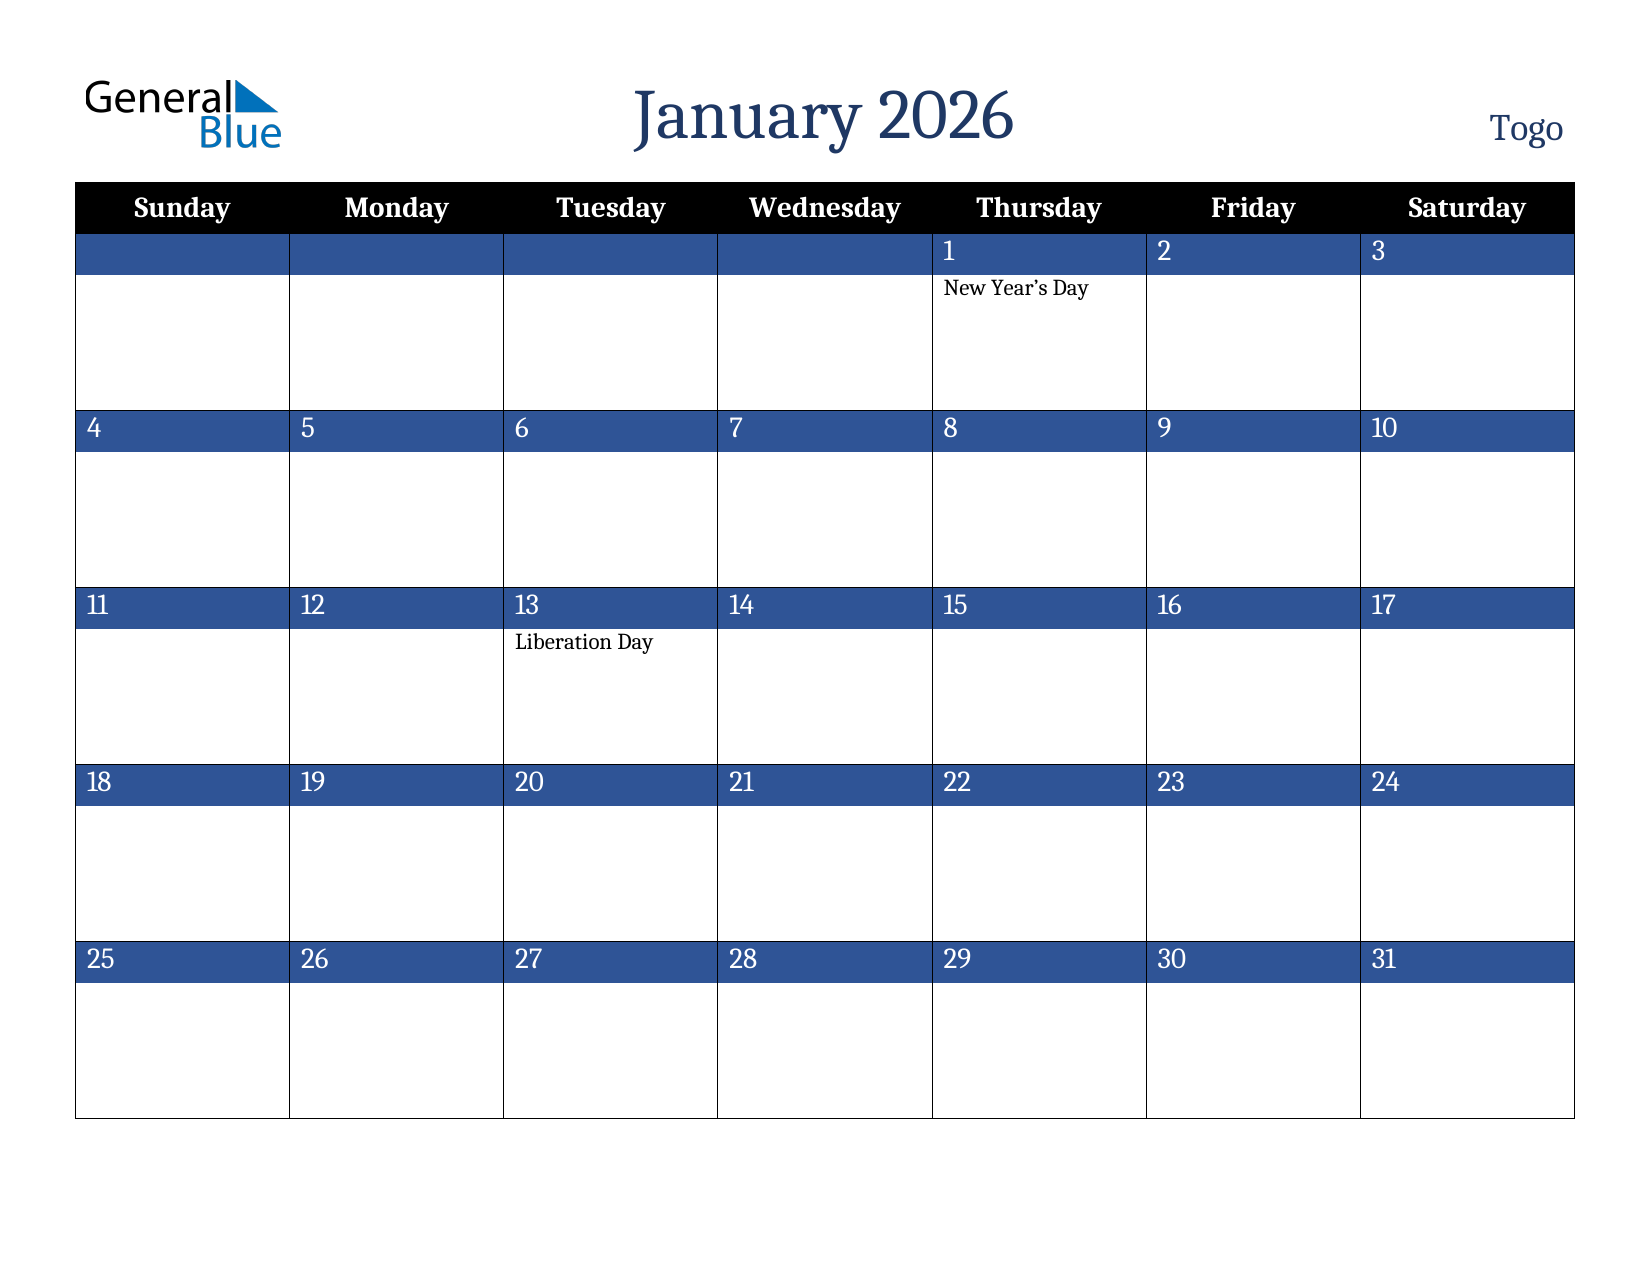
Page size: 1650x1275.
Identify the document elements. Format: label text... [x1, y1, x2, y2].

table_cell Saturday [1361, 183, 1574, 233]
table_cell Tuesday [504, 183, 717, 233]
table_cell 3 [1361, 234, 1574, 275]
table_cell [76, 234, 289, 275]
table_cell [1147, 275, 1360, 410]
table_cell Monday [290, 183, 503, 233]
table_cell 16 [1147, 588, 1360, 629]
table_cell 14 [718, 588, 932, 629]
table_cell [290, 629, 503, 764]
table_cell New Year’s Day [933, 275, 1146, 410]
table_cell [718, 806, 932, 941]
table_cell 28 [718, 942, 932, 983]
table_cell 22 [933, 765, 1146, 806]
table_cell [1361, 983, 1574, 1118]
table_cell [290, 983, 503, 1118]
table_cell [290, 452, 503, 587]
table_cell [290, 275, 503, 410]
table_cell [1361, 806, 1574, 941]
table_cell [1147, 629, 1360, 764]
table_cell 5 [290, 411, 503, 452]
table_cell 11 [76, 588, 289, 629]
table_cell [718, 234, 932, 275]
table_cell [76, 275, 289, 410]
table_cell 17 [1361, 588, 1574, 629]
table_cell [290, 234, 503, 275]
table_cell [1147, 806, 1360, 941]
table_cell Friday [1147, 183, 1360, 233]
table_cell [504, 234, 717, 275]
table_cell 29 [933, 942, 1146, 983]
table_cell 8 [933, 411, 1146, 452]
table_cell [76, 629, 289, 764]
table_cell 18 [76, 765, 289, 806]
table_cell 26 [290, 942, 503, 983]
table_cell [504, 275, 717, 410]
table_cell 1 [933, 234, 1146, 275]
table_header Togo [1146, 75, 1574, 182]
table_cell 31 [1361, 942, 1574, 983]
table_cell 23 [1147, 765, 1360, 806]
table_cell Wednesday [718, 183, 932, 233]
table_cell [76, 452, 289, 587]
table_cell 12 [290, 588, 503, 629]
table_cell 21 [718, 765, 932, 806]
table_cell 30 [1147, 942, 1360, 983]
table_cell 2 [1147, 234, 1360, 275]
table_cell [933, 452, 1146, 587]
table_cell [1361, 275, 1574, 410]
table_cell 27 [504, 942, 717, 983]
table_cell 13 [504, 588, 717, 629]
table_cell Sunday [76, 183, 289, 233]
table_cell Liberation Day [504, 629, 717, 764]
table_cell 7 [718, 411, 932, 452]
table_cell 6 [504, 411, 717, 452]
table_cell [718, 629, 932, 764]
table_cell 19 [290, 765, 503, 806]
table_header January 2026 [504, 75, 1146, 182]
table_header [76, 75, 503, 182]
table_cell 15 [933, 588, 1146, 629]
table_cell 24 [1361, 765, 1574, 806]
table_cell 10 [1361, 411, 1574, 452]
table_cell [76, 806, 289, 941]
table_cell [1147, 983, 1360, 1118]
table_cell [504, 452, 717, 587]
table_cell [933, 806, 1146, 941]
table_cell [504, 806, 717, 941]
table_cell [718, 983, 932, 1118]
table_cell [290, 806, 503, 941]
table_cell [1361, 452, 1574, 587]
table_cell 20 [504, 765, 717, 806]
table_cell [76, 983, 289, 1118]
table_cell 9 [1147, 411, 1360, 452]
table_cell [933, 629, 1146, 764]
picture [86, 80, 281, 148]
table_cell [1147, 452, 1360, 587]
table_cell 4 [76, 411, 289, 452]
table_cell Thursday [933, 183, 1146, 233]
table_cell [1361, 629, 1574, 764]
table_cell [933, 983, 1146, 1118]
table_cell [504, 983, 717, 1118]
table_cell [718, 452, 932, 587]
table_cell 25 [76, 942, 289, 983]
table_cell [718, 275, 932, 410]
